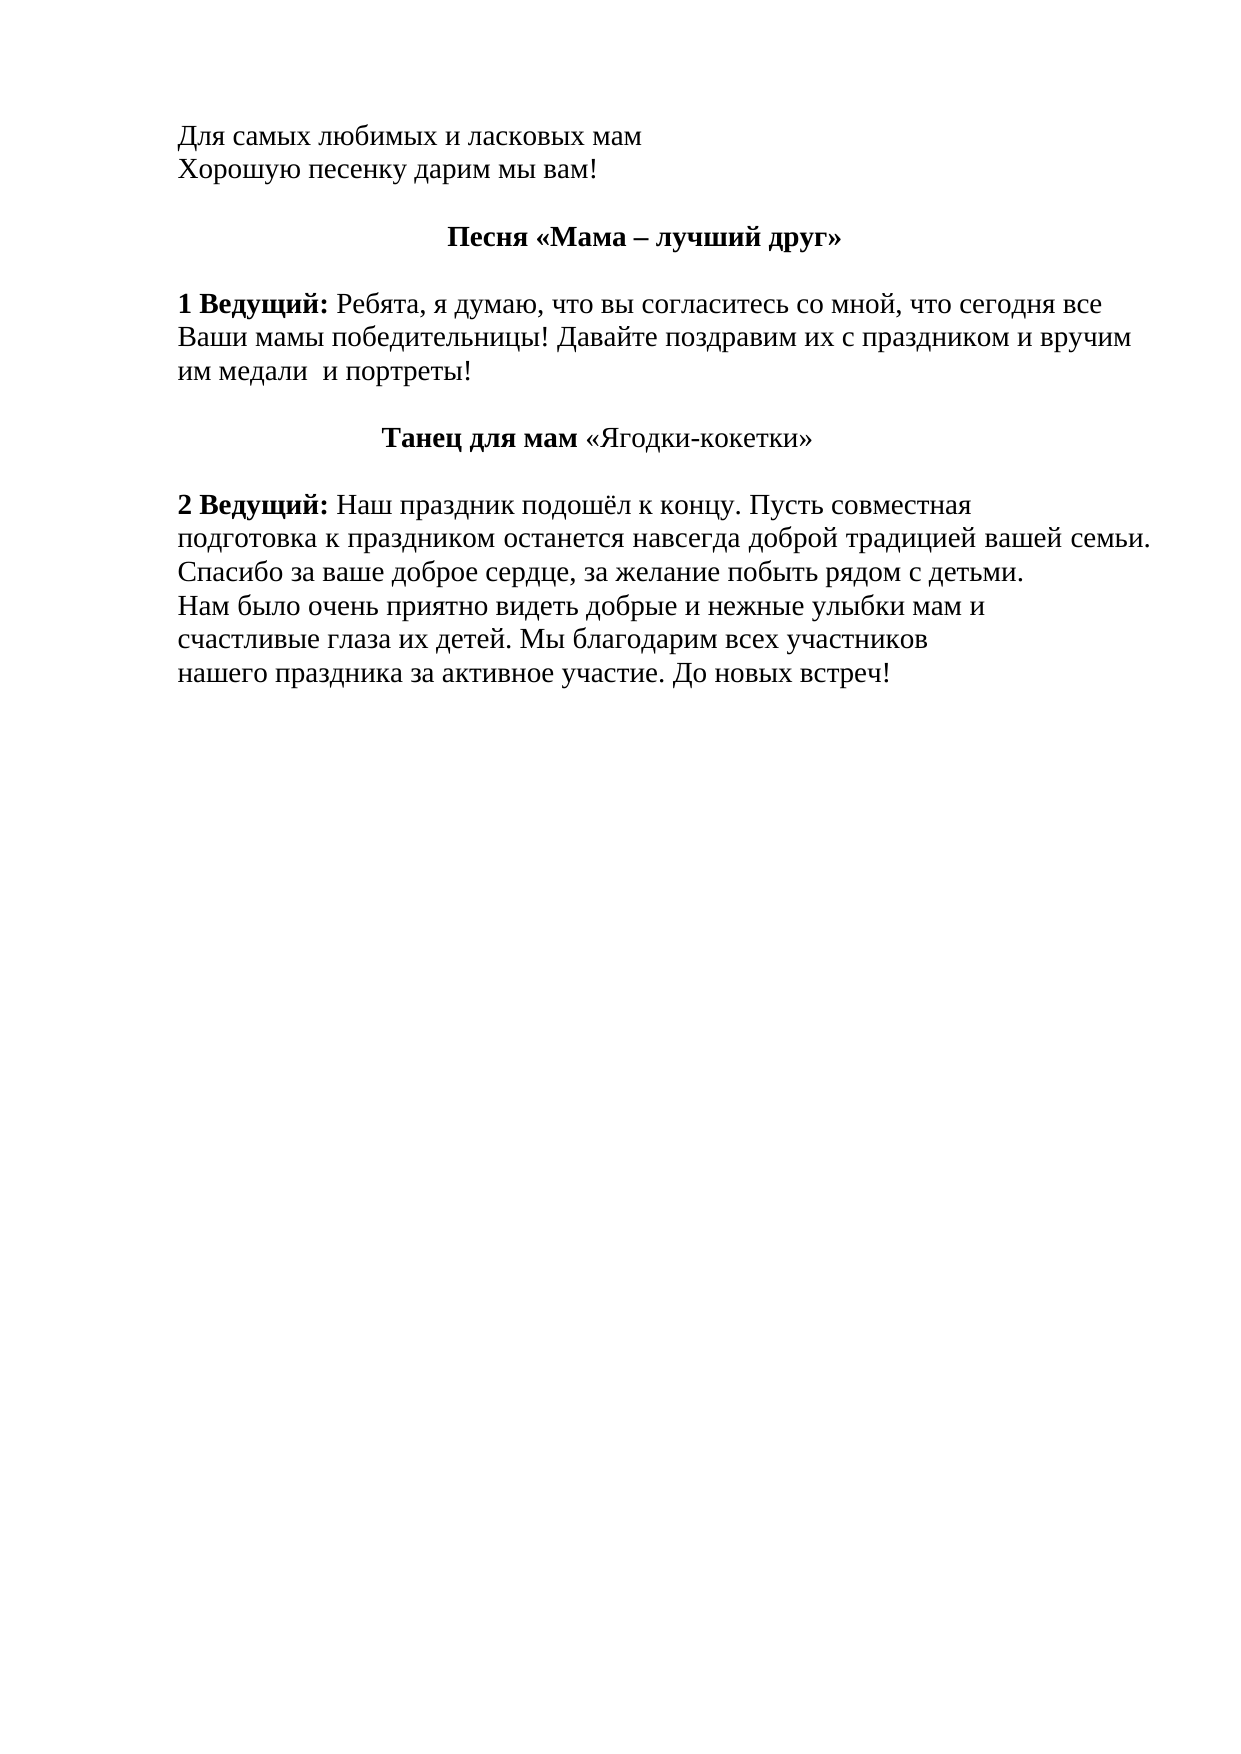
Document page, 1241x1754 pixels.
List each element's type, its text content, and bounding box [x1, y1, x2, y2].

text подготовка к праздником останется навсегда доброй традицией вашей семьи. Спасибо за ваше доброе сердце, за желание побыть рядом с детьми. [177, 521, 1152, 588]
text нашего праздника за активное участие. До новых встреч! [177, 655, 1152, 688]
text Танец для мам «Ягодки-кокетки» [177, 420, 1152, 453]
text Песня «Мама – лучший друг» [177, 219, 1152, 252]
text счастливые глаза их детей. Мы благодарим всех участников [177, 621, 1152, 655]
text Нам было очень приятно видеть добрые и нежные улыбки мам и [177, 588, 1152, 621]
text 1 Ведущий: Ребята, я думаю, что вы согласитесь со мной, что сегодня все Ваши мамы победительницы! Давайте поздравим их с праздником и вручим им медали и портреты! [177, 286, 1152, 386]
text Для самых любимых и ласковых мам [177, 118, 1152, 152]
text 2 Ведущий: Наш праздник подошёл к концу. Пусть совместная [177, 487, 1152, 521]
text Хорошую песенку дарим мы вам! [177, 152, 1152, 185]
